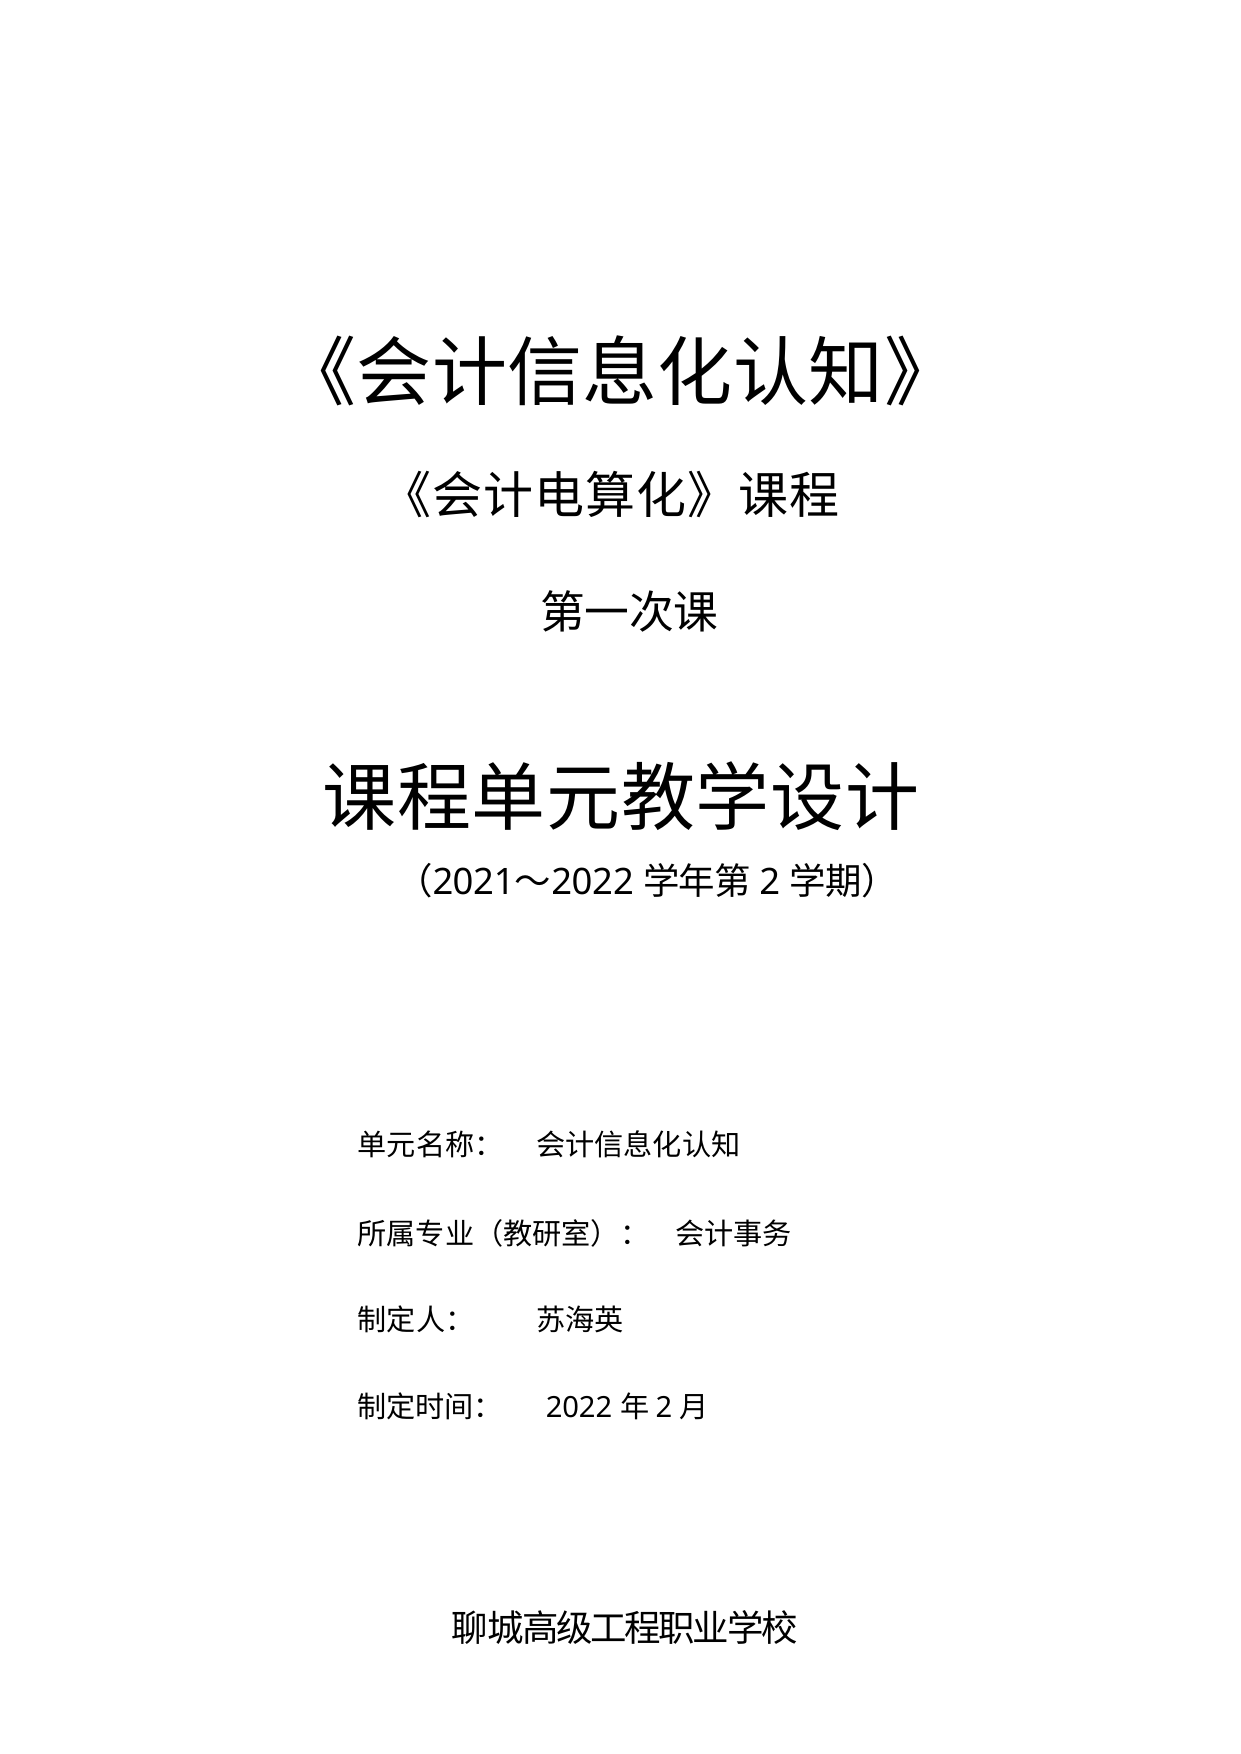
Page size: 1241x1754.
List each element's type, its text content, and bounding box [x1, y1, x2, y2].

text 单元名称： 会计信息化认知 [186, 1122, 1054, 1164]
text 《会计电算化》课程 [381, 456, 919, 528]
text （2021～2022 学年第 2 学期） [186, 855, 1054, 905]
text 课程单元教学设计 [186, 746, 1054, 844]
text 所属专业（教研室）： 会计事务 [186, 1214, 1054, 1252]
text 第一次课 [463, 576, 919, 641]
text 聊城高级工程职业学校 [186, 1602, 1054, 1651]
text 制定时间： 2022 年 2 月 [186, 1387, 1054, 1425]
text 制定人： 苏海英 [186, 1300, 1054, 1338]
text 《会计信息化认知》 [186, 320, 1054, 420]
